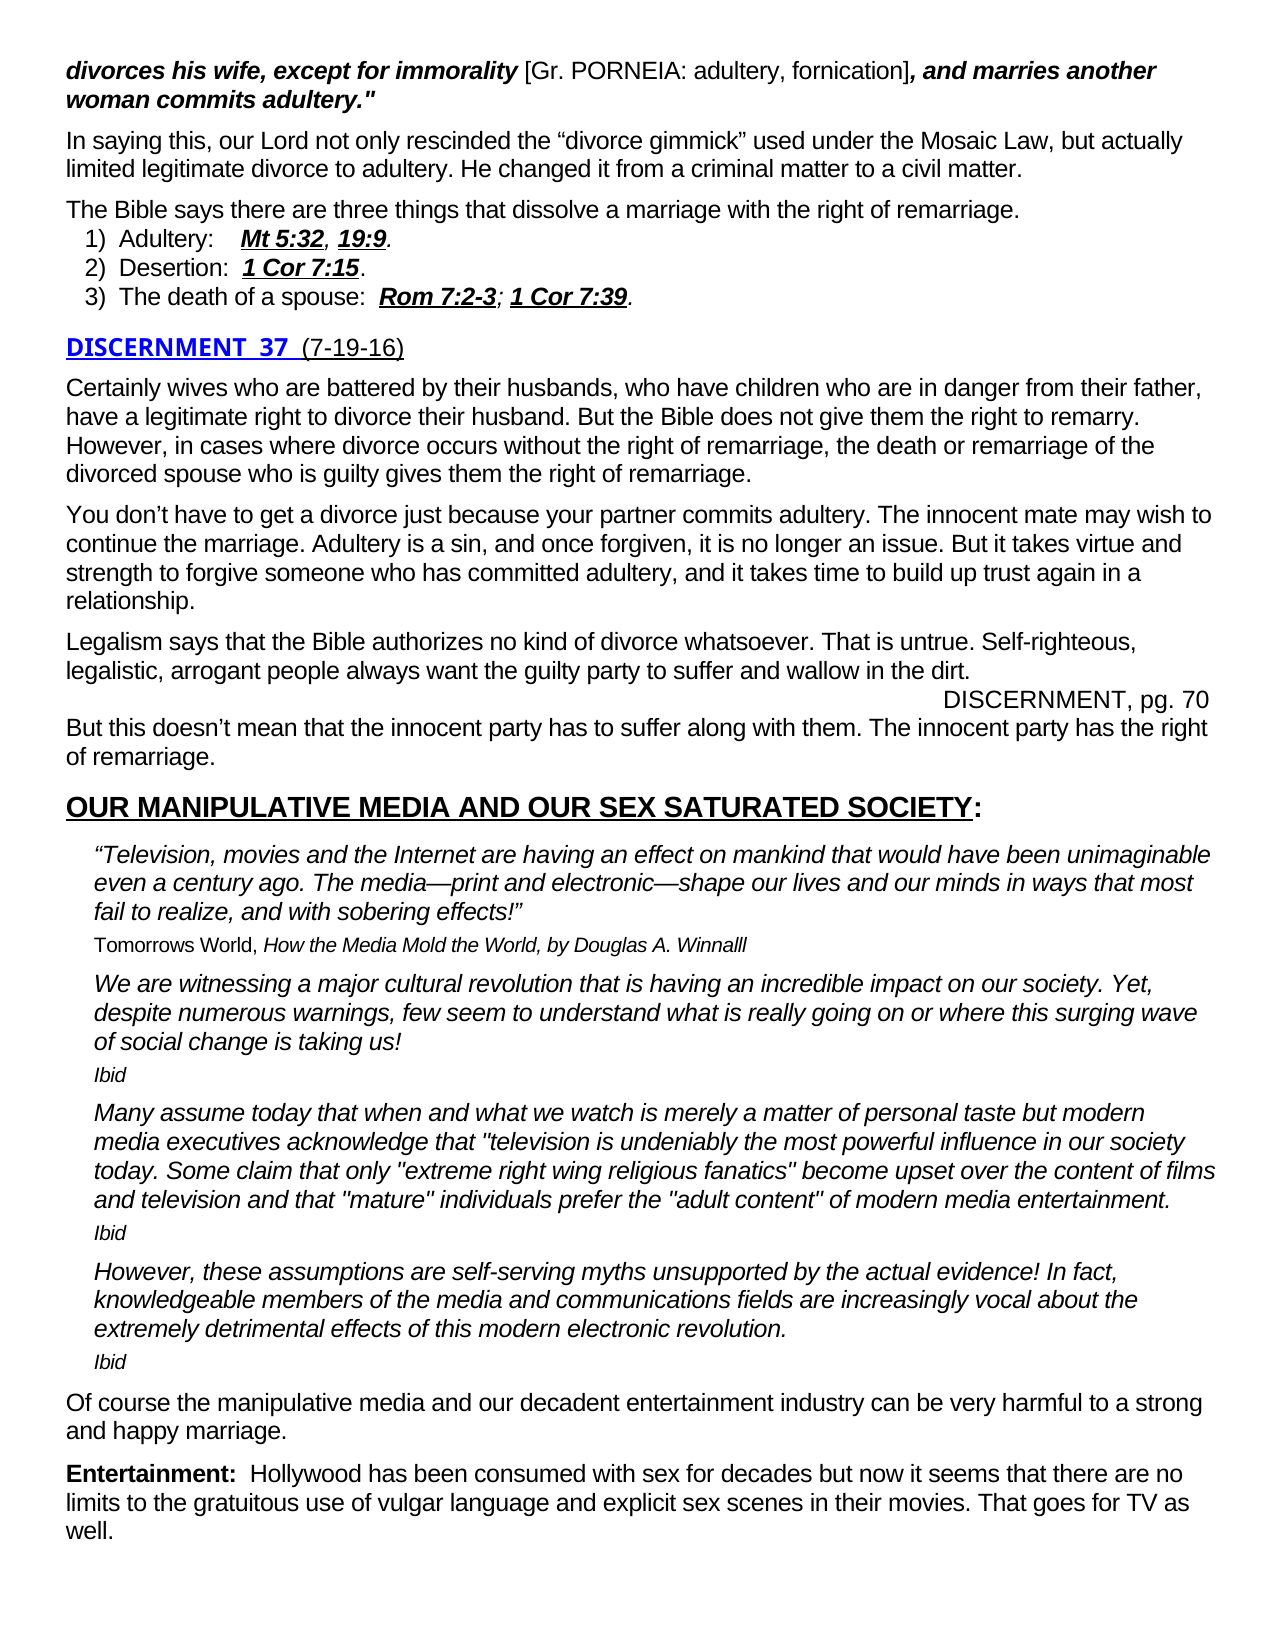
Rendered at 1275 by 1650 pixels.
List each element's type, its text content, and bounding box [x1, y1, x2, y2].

text “Television, movies and the Internet are having an effect on mankind that would have been unimaginable even a century ago. The media—print and electronic—shape our lives and our minds in ways that most fail to realize, and with sobering effects!” [94, 839, 1219, 926]
text Certainly wives who are battered by their husbands, who have children who are in danger from their father, have a legitimate right to divorce their husband. But the Bible does not give them the right to remarry. However, in cases where divorce occurs without the right of remarriage, the death or remarriage of the divorced spouse who is guilty gives them the right of remarriage. [66, 373, 1219, 488]
text 1) Adultery: Mt 5:32, 19:9. [84, 224, 1219, 253]
text 2) Desertion: 1 Cor 7:15. [84, 253, 1219, 281]
text 3) The death of a spouse: Rom 7:2-3; 1 Cor 7:39. [84, 281, 1219, 310]
text DISCERNMENT 37 (7-19-16) [66, 329, 1209, 363]
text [66, 56, 1219, 114]
text However, these assumptions are self-serving myths unsupported by the actual evidence! In fact, knowledgeable members of the media and communications fields are increasingly vocal about the extremely detrimental effects of this modern electronic revolution. [94, 1256, 1219, 1343]
text Many assume today that when and what we watch is merely a matter of personal taste but modern media executives acknowledge that "television is undeniably the most powerful influence in our society today. Some claim that only "extreme right wing religious fanatics" become upset over the content of films and television and that "mature" individuals prefer the "adult content" of modern media entertainment. [94, 1098, 1219, 1213]
text DISCERNMENT, pg. 70 [66, 684, 1219, 713]
text Tomorrows World, How the Media Mold the World, by Douglas A. Winnalll [94, 933, 1219, 957]
text Entertainment: Hollywood has been consumed with sex for decades but now it seems that there are no limits to the gratuitous use of vulgar language and explicit sex scenes in their movies. That goes for TV as well. [66, 1459, 1218, 1545]
text OUR MANIPULATIVE MEDIA AND OUR SEX SATURATED SOCIETY: [66, 790, 1219, 823]
text The Bible says there are three things that dissolve a marriage with the right of remarriage. [66, 195, 1219, 224]
text Legalism says that the Bible authorizes no kind of divorce whatsoever. That is untrue. Self-righteous, legalistic, arrogant people always want the guilty party to suffer and wallow in the dirt. [66, 627, 1219, 684]
text But this doesn’t mean that the innocent party has to suffer along with them. The innocent party has the right of remarriage. [66, 713, 1219, 771]
text Ibid [94, 1062, 1219, 1086]
text In saying this, our Lord not only rescinded the “divorce gimmick” used under the Mosaic Law, but actually limited legitimate divorce to adultery. He changed it from a criminal matter to a civil matter. [66, 126, 1219, 183]
text We are witnessing a major cultural revolution that is having an incredible impact on our society. Yet, despite numerous warnings, few seem to understand what is really going on or where this surging wave of social change is taking us! [94, 969, 1219, 1055]
text Of course the manipulative media and our decadent entertainment industry can be very harmful to a strong and happy marriage. [66, 1388, 1218, 1445]
text Ibid [94, 1350, 1219, 1374]
text Ibid [94, 1221, 1219, 1244]
text You don’t have to get a divorce just because your partner commits adultery. The innocent mate may wish to continue the marriage. Adultery is a sin, and once forgiven, it is no longer an issue. But it takes virtue and strength to forgive someone who has committed adultery, and it takes time to build up trust again in a relationship. [66, 500, 1219, 615]
